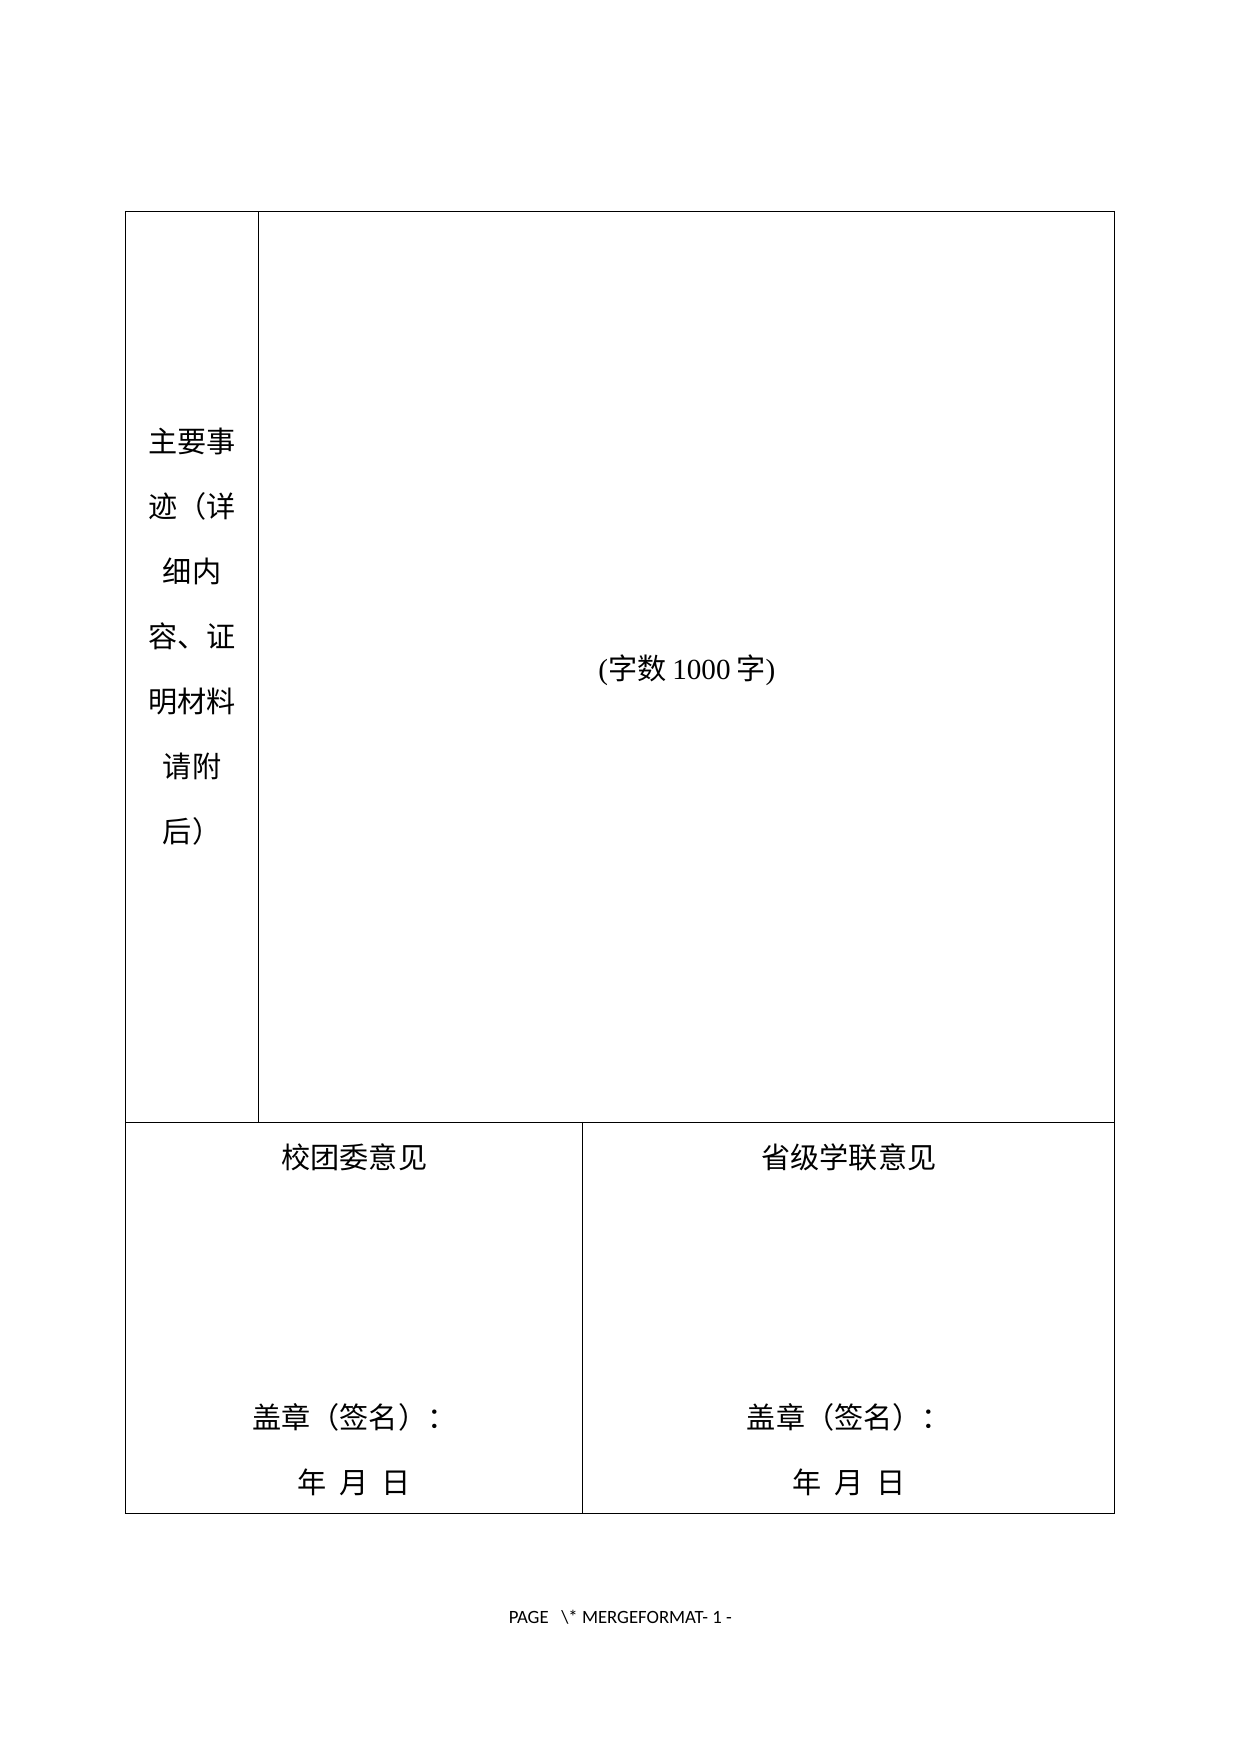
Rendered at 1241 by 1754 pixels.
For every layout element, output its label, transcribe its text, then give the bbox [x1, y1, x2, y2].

table_cell 校团委意见 盖章（签名）： 年 月 日 [126, 1123, 582, 1513]
table_cell 主要事迹（详细内容、证明材料请附后） [126, 212, 258, 1122]
table_cell (字数1000字) [259, 212, 1114, 1122]
table_cell 省级学联意见 盖章（签名）： 年 月 日 [583, 1123, 1114, 1513]
